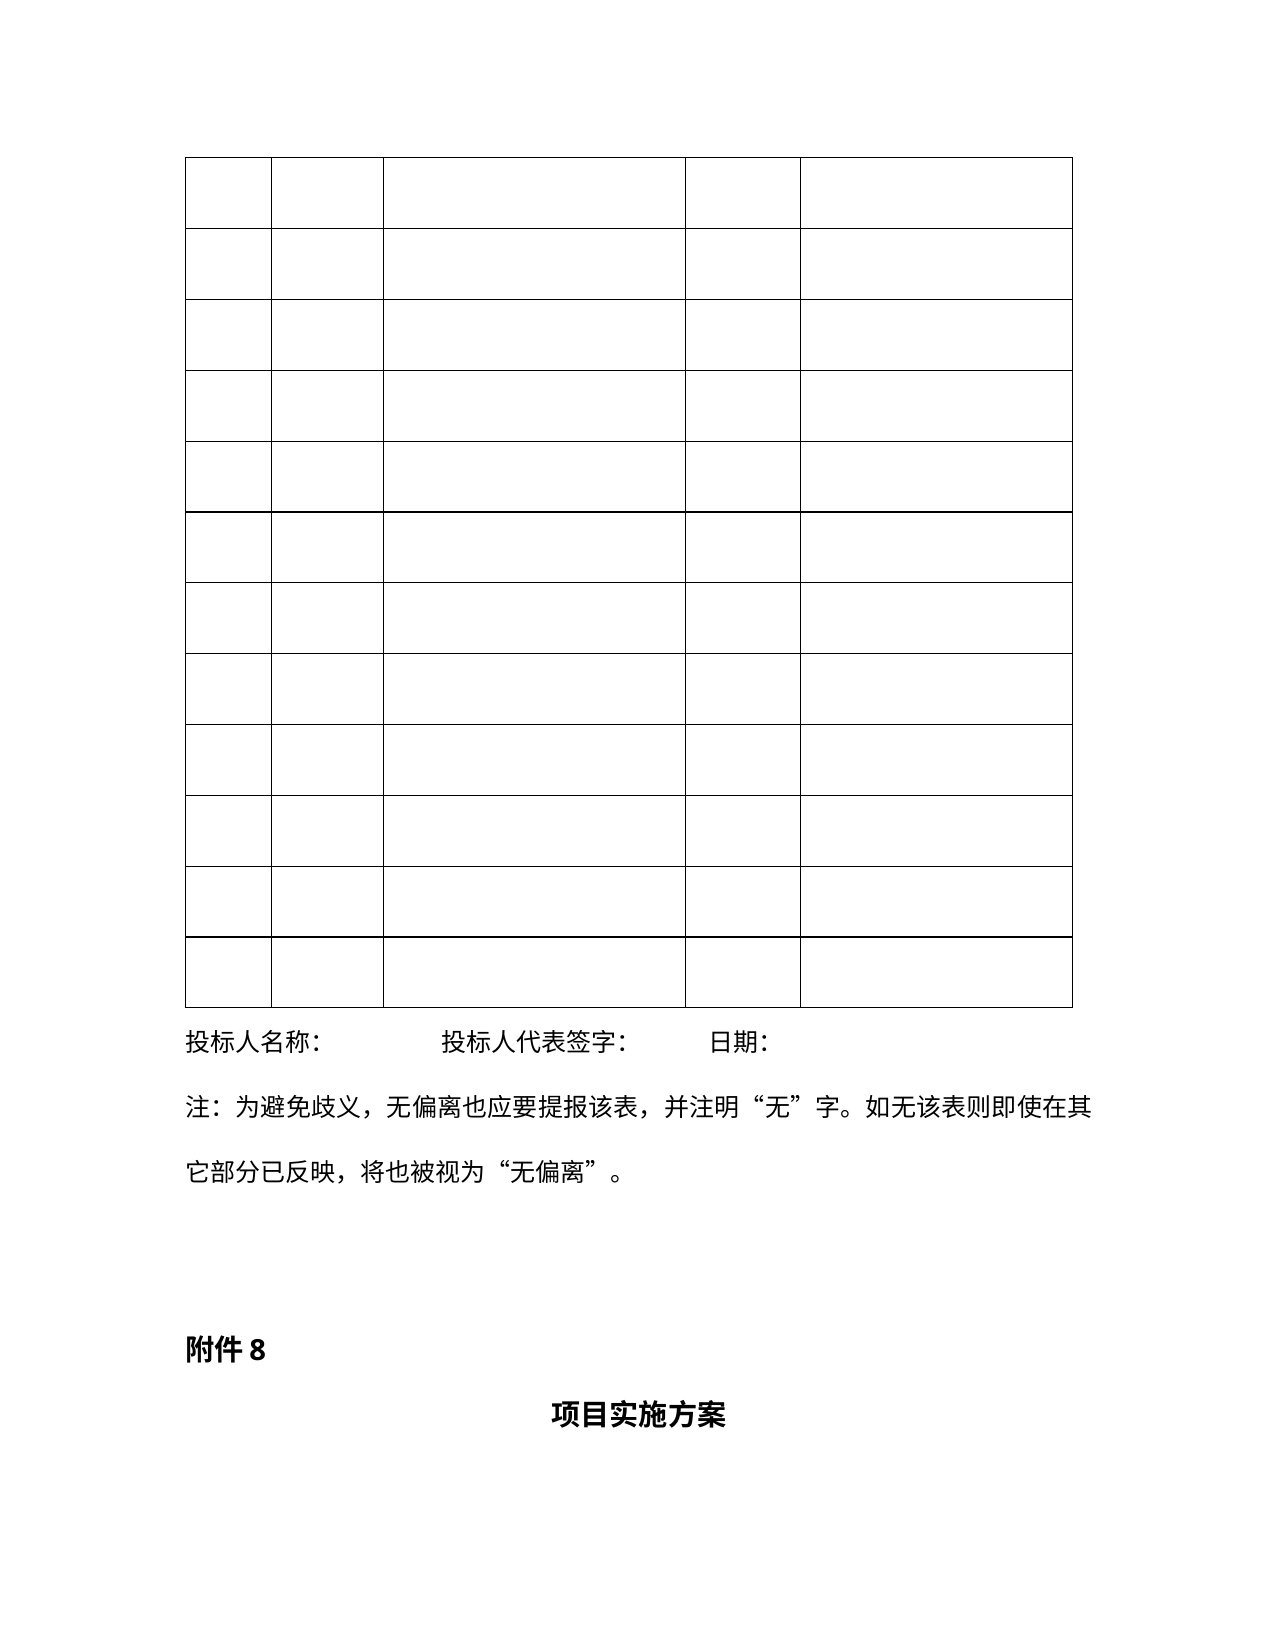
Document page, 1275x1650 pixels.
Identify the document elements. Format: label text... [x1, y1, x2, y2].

table_cell [186, 654, 271, 724]
table_cell [686, 442, 800, 511]
table_cell [686, 371, 800, 441]
table_cell [272, 725, 383, 795]
table_cell [186, 867, 271, 936]
table_cell [186, 371, 271, 441]
table_cell [686, 158, 800, 228]
table_cell [186, 796, 271, 866]
table_cell [272, 442, 383, 511]
text 投标人名称： 投标人代表签字： 日期： [185, 1008, 1092, 1073]
table_cell [801, 371, 1072, 441]
table_cell [272, 513, 383, 582]
table_cell [272, 796, 383, 866]
table_cell [186, 442, 271, 511]
table_cell [801, 725, 1072, 795]
table_cell [686, 725, 800, 795]
table_cell [384, 654, 685, 724]
table_cell [384, 371, 685, 441]
table_cell [801, 938, 1072, 1007]
table_cell [801, 158, 1072, 228]
text 项目实施方案 [185, 1381, 1092, 1446]
table_cell [384, 583, 685, 653]
table_cell [272, 229, 383, 299]
table_cell [272, 158, 383, 228]
table_cell [801, 867, 1072, 936]
table_cell [186, 513, 271, 582]
table_cell [801, 654, 1072, 724]
table_cell [384, 229, 685, 299]
table_cell [384, 867, 685, 936]
table_cell [272, 300, 383, 370]
table_cell [272, 867, 383, 936]
table_cell [186, 583, 271, 653]
table_cell [384, 442, 685, 511]
table_cell [686, 654, 800, 724]
table_cell [186, 229, 271, 299]
table_cell [801, 300, 1072, 370]
table_cell [384, 513, 685, 582]
table_cell [272, 371, 383, 441]
table_cell [272, 654, 383, 724]
table_cell [801, 583, 1072, 653]
table_cell [686, 300, 800, 370]
table_cell [384, 938, 685, 1007]
table_cell [186, 938, 271, 1007]
table_cell [686, 796, 800, 866]
table_cell [801, 229, 1072, 299]
table_cell [186, 300, 271, 370]
text 附件8 [185, 1316, 1092, 1381]
table_cell [686, 938, 800, 1007]
table_cell [186, 725, 271, 795]
table_cell [686, 583, 800, 653]
table_cell [272, 583, 383, 653]
table_cell [272, 938, 383, 1007]
table_cell [686, 229, 800, 299]
table_cell [801, 796, 1072, 866]
table_cell [384, 300, 685, 370]
table_cell [384, 725, 685, 795]
text 注：为避免歧义，无偏离也应要提报该表，并注明“无”字。如无该表则即使在其它部分已反映，将也被视为“无偏离”。 [185, 1073, 1092, 1203]
table_cell [686, 513, 800, 582]
table_cell [686, 867, 800, 936]
table_cell [384, 796, 685, 866]
table_cell [801, 442, 1072, 511]
table_cell [384, 158, 685, 228]
table_cell [801, 513, 1072, 582]
table_cell [186, 158, 271, 228]
